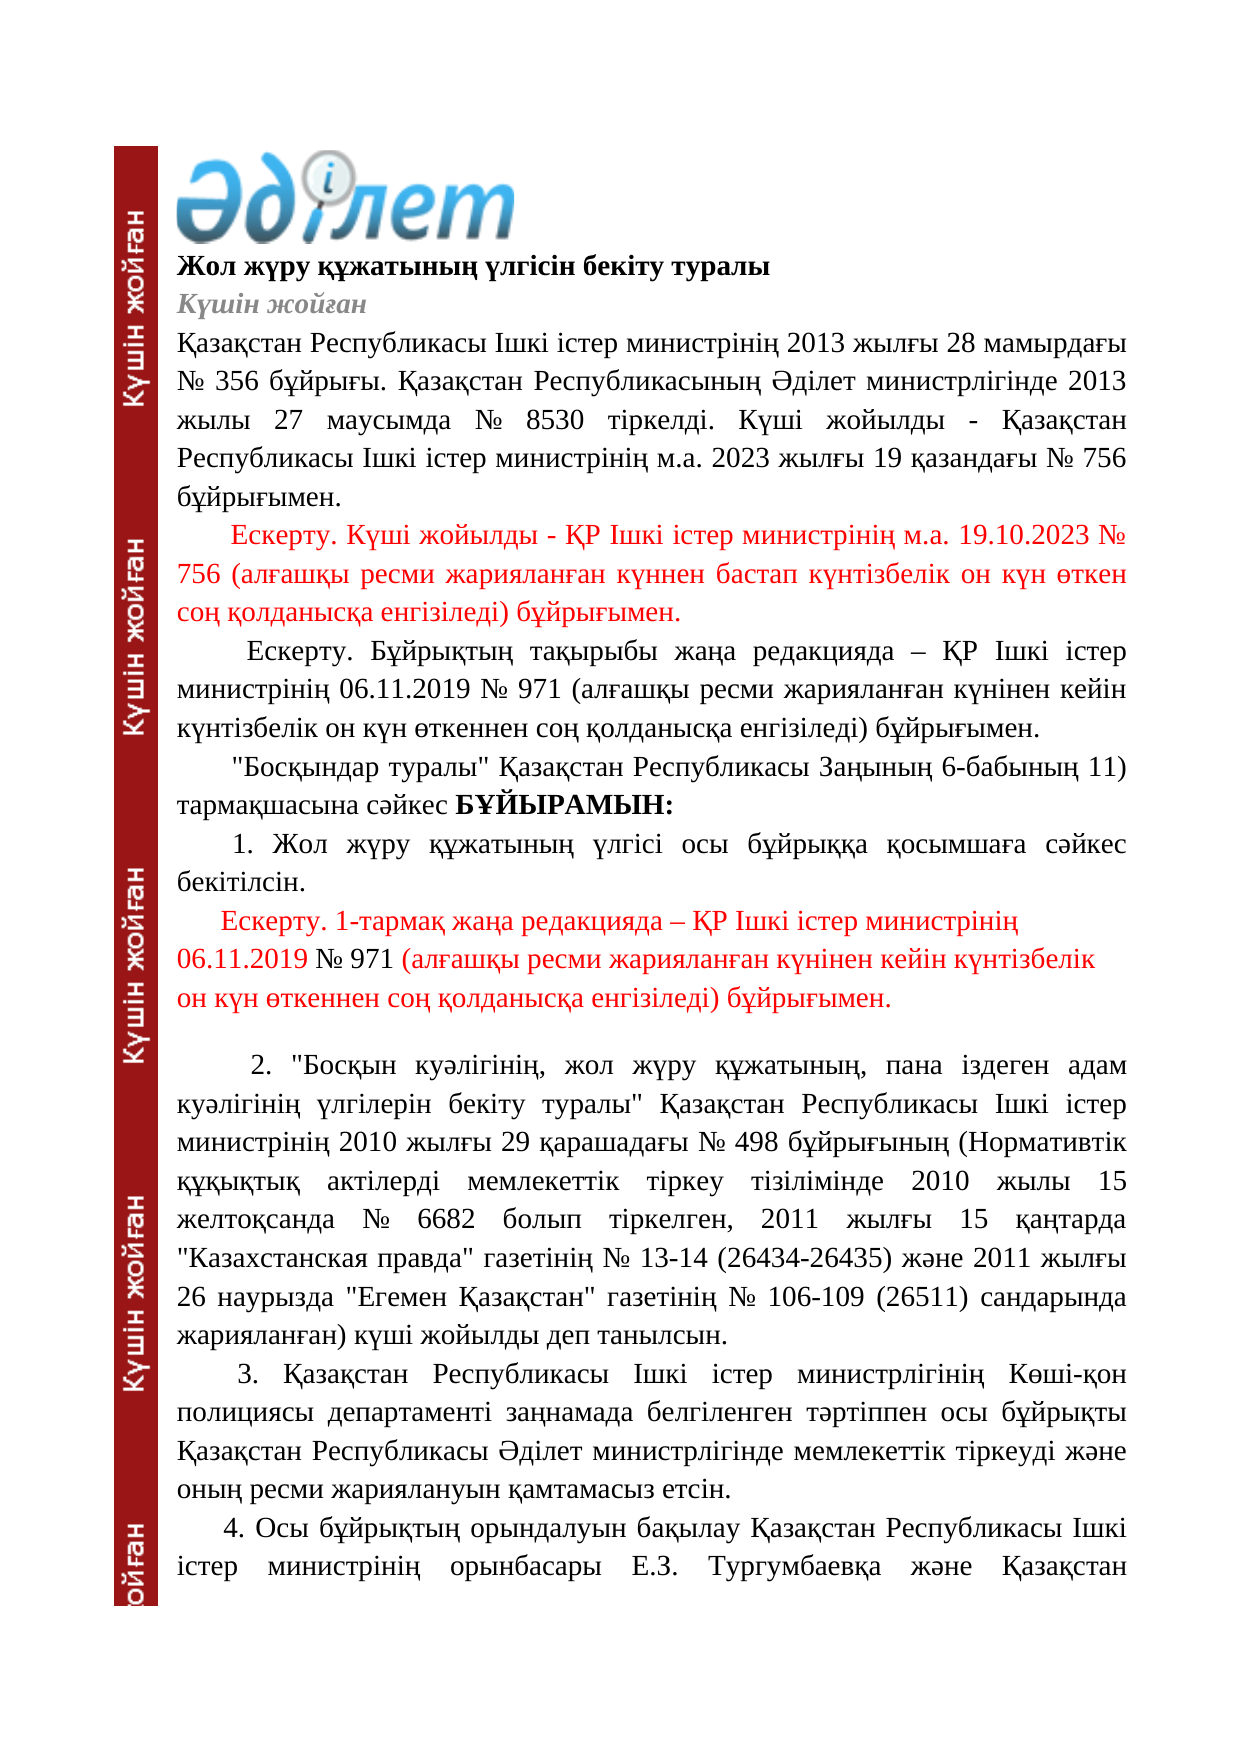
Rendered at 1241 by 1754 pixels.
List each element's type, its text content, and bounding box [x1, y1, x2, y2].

text "Босқындар туралы" Қазақстан Республикасы Заңының 6-бабының 11) тармақшасына сәйкес БҰЙЫРАМЫН: [112, 749, 1128, 821]
picture [114, 512, 158, 517]
picture [114, 1351, 158, 1356]
text Жол жүру құжатының үлгісін бекіту туралы [112, 248, 1128, 281]
text Ескерту. Бұйрықтың тақырыбы жаңа редакцияда – ҚР Ішкі істер министрінің 06.11.2019 № 971 (алғашқы ресми жарияланған күнінен кейін күнтізбелік он күн өткеннен соң қолданысқа енгізіледі) бұйрығымен. [112, 633, 1128, 744]
text Ескерту. 1-тармақ жаңа редакцияда – ҚР Ішкі істер министрінің 06.11.2019 № 971 (алғашқы ресми жарияланған күнінен кейін күнтізбелік он күн өткеннен соң қолданысқа енгізіледі) бұйрығымен. [112, 903, 1128, 1044]
text Қазақстан Республикасы Ішкі істер министрінің 2013 жылғы 28 мамырдағы № 356 бұйрығы. Қазақстан Республикасының Әділет министрлігінде 2013 жылы 27 маусымда № 8530 тіркелді. Күші жойылды - Қазақстан Республикасы Ішкі істер министрінің м.а. 2023 жылғы 19 қазандағы № 756 бұйрығымен. [112, 325, 1128, 512]
picture [176, 150, 515, 244]
picture [114, 281, 158, 286]
picture [114, 744, 158, 749]
text 2. "Босқын куәлігінің, жол жүру құжатының, пана іздеген адам куәлігінің үлгілерін бекіту туралы" Қазақстан Республикасы Ішкі істер министрінің 2010 жылғы 29 қарашадағы № 498 бұйрығының (Нормативтік құқықтық актілерді мемлекеттік тіркеу тізілімінде 2010 жылы 15 желтоқсанда № 6682 болып тіркелген, 2011 жылғы 15 қаңтарда "Казахстанская правда" газетінің № 13-14 (26434-26435) және 2011 жылғы 26 наурызда "Егемен Қазақстан" газетінің № 106-109 (26511) сандарында жарияланған) күші жойылды деп танылсын. [112, 1047, 1128, 1351]
text 1. Жол жүру құжатының үлгісі осы бұйрыққа қосымшаға сәйкес бекітілсін. [112, 826, 1128, 898]
picture [114, 821, 158, 826]
text 3. Қазақстан Республикасы Ішкі істер министрлігінің Көші-қон полициясы департаменті заңнамада белгіленген тәртіппен осы бұйрықты Қазақстан Республикасы Әділет министрлігінде мемлекеттік тіркеуді және оның ресми жариялануын қамтамасыз етсін. [112, 1356, 1128, 1505]
text Күшін жойған [112, 286, 1128, 320]
picture [114, 1505, 158, 1510]
picture [114, 1582, 158, 1606]
picture [114, 898, 158, 903]
picture [114, 146, 158, 248]
text Ескерту. Күші жойылды - ҚР Ішкі істер министрінің м.а. 19.10.2023 № 756 (алғашқы ресми жарияланған күннен бастап күнтізбелік он күн өткен соң қолданысқа енгізіледі) бұйрығымен. [112, 517, 1128, 628]
picture [114, 320, 158, 325]
picture [114, 628, 158, 633]
